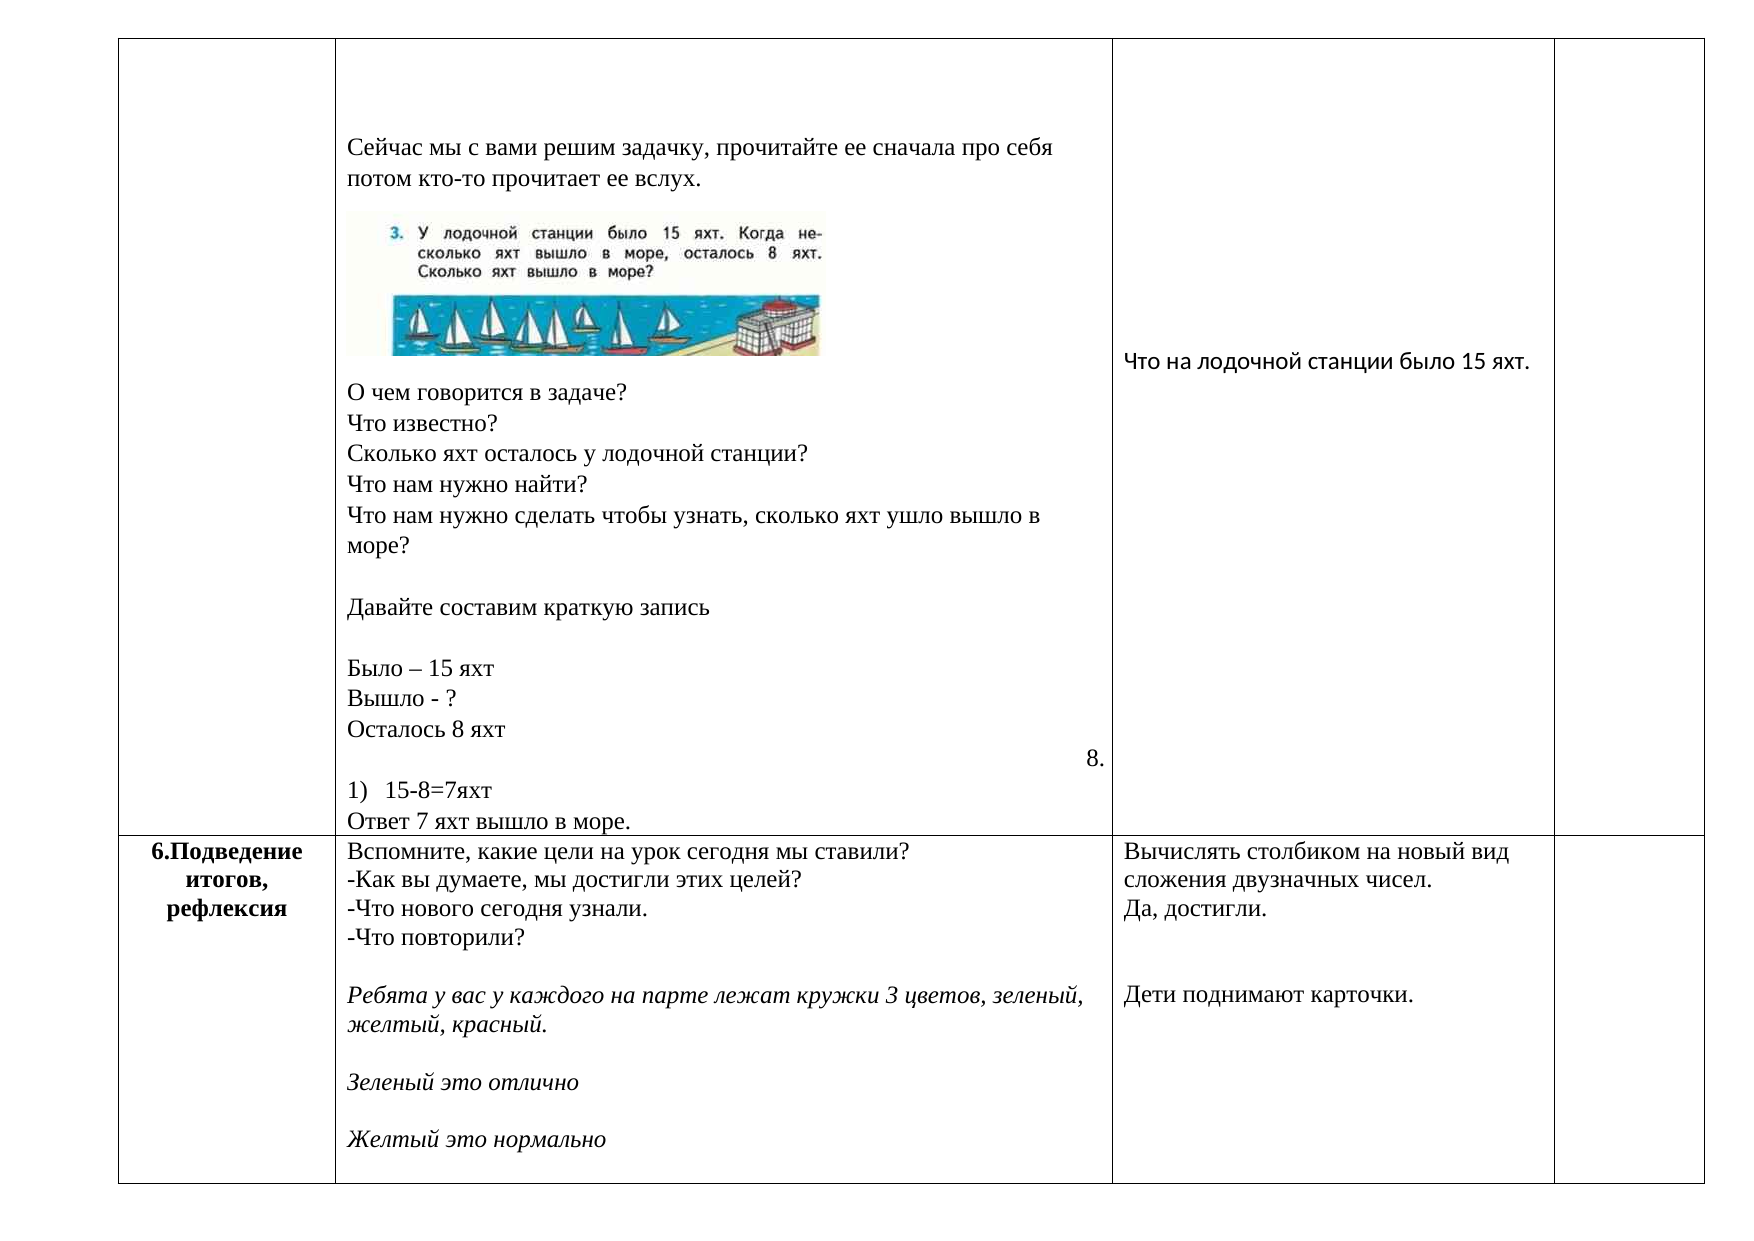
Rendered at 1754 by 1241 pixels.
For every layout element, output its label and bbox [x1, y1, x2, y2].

table_cell [1555, 39, 1704, 835]
table_cell [1113, 836, 1554, 1182]
table_cell [119, 836, 335, 1182]
table_cell [119, 39, 335, 835]
table_cell [336, 39, 1112, 835]
table_cell [336, 836, 1112, 1182]
table_cell [1555, 836, 1704, 1182]
table_cell [1113, 39, 1554, 835]
